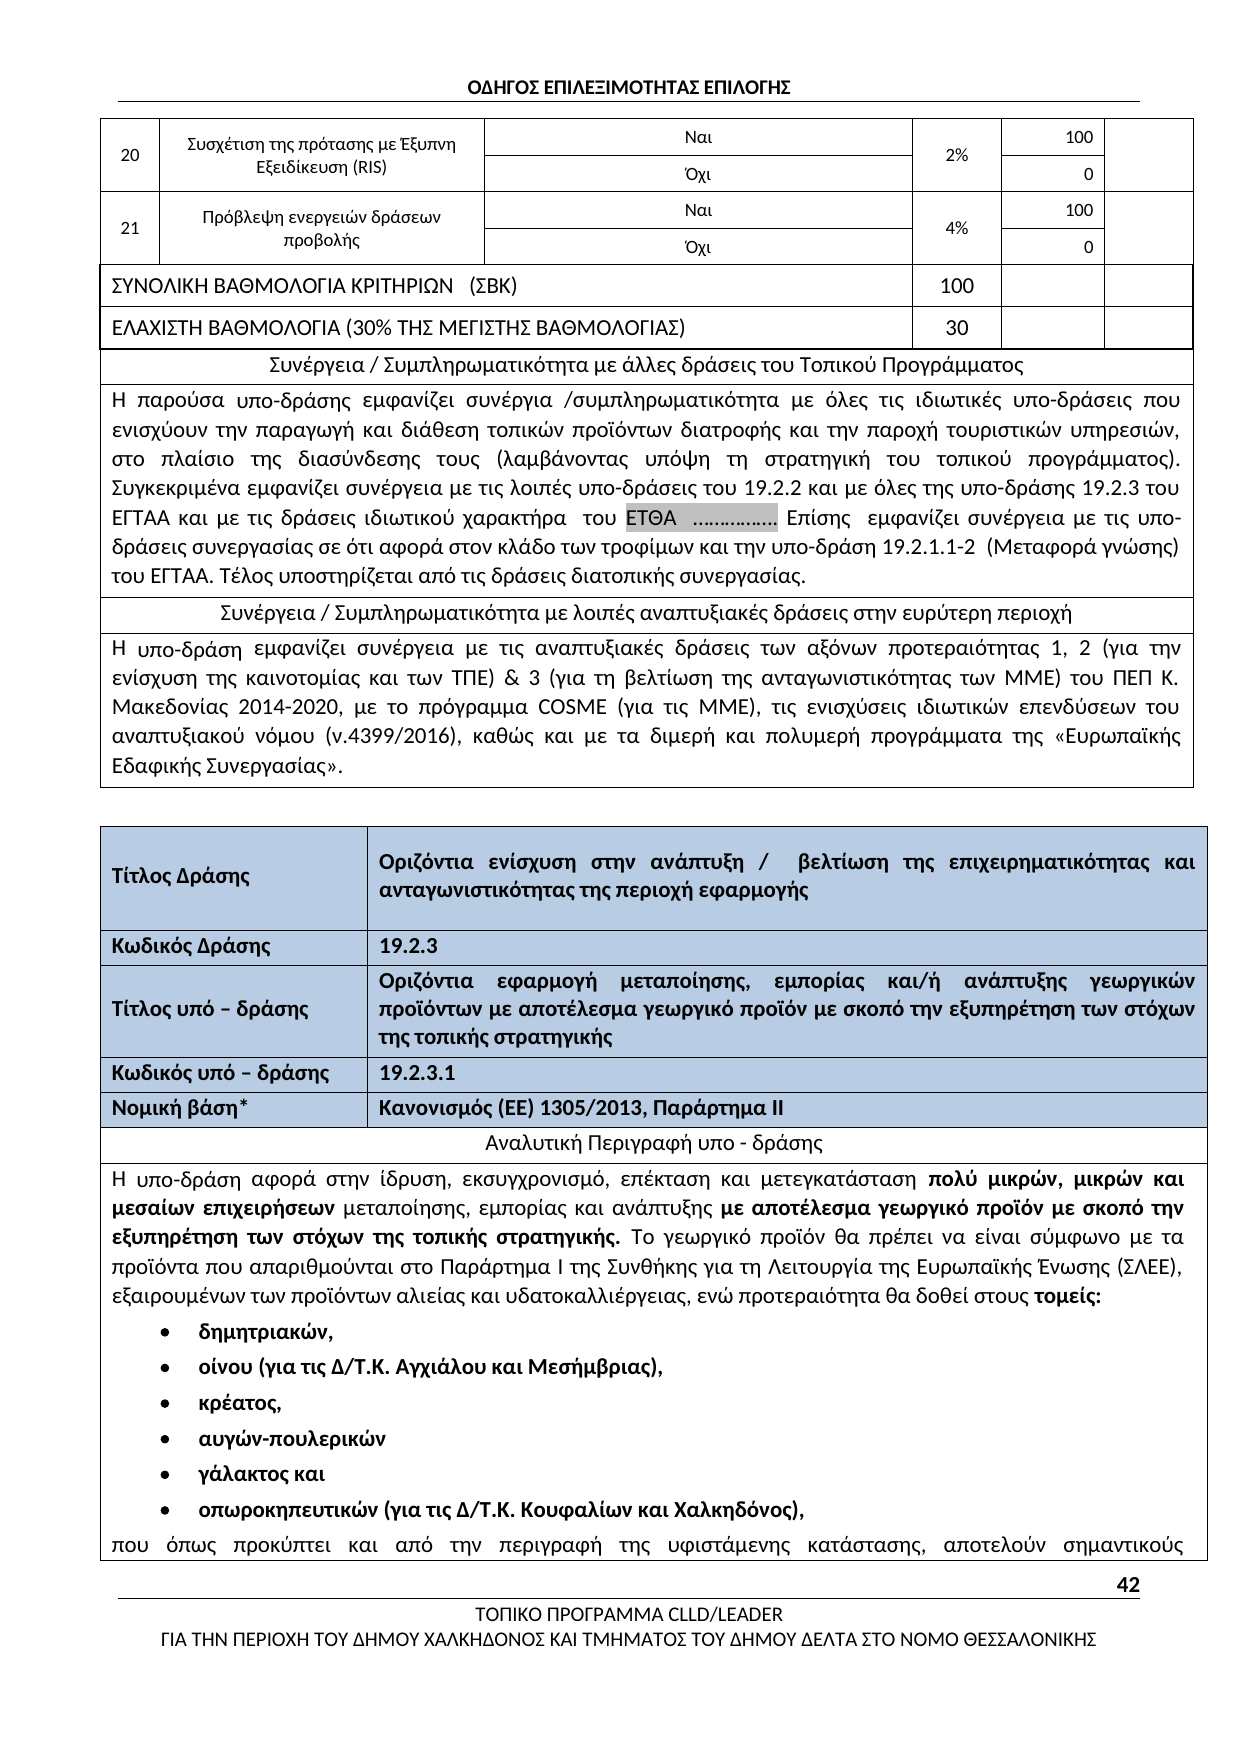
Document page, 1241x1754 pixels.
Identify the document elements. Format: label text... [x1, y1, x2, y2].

table_cell Τίτλος υπό – δράσης [101, 966, 367, 1057]
table_cell Η υπο-δράση εμφανίζει συνέργεια με τις αναπτυξιακές δράσεις των αξόνων προτεραιότητας 1, 2 (για την ενίσχυση της καινοτομίας και των ΤΠΕ) & 3 (για τη βελτίωση της ανταγωνιστικότητας των ΜΜΕ) του ΠΕΠ Κ. Μακεδονίας 2014-2020, με το πρόγραμμα COSME (για τις ΜΜΕ), τις ενισχύσεις ιδιωτικών επενδύσεων του αναπτυξιακού νόμου (ν.4399/2016), καθώς και με τα διμερή και πολυμερή προγράμματα της «Ευρωπαϊκής Εδαφικής Συνεργασίας». [101, 634, 1193, 787]
table_cell Οριζόντια εφαρμογή μεταποίησης, εμπορίας και/ή ανάπτυξης γεωργικών προϊόντων με αποτέλεσμα γεωργικό προϊόν με σκοπό την εξυπηρέτηση των στόχων της τοπικής στρατηγικής [368, 966, 1207, 1057]
table_header Οριζόντια ενίσχυση στην ανάπτυξη / βελτίωση της επιχειρηματικότητας και ανταγωνιστικότητας της περιοχή εφαρμογής [368, 827, 1207, 930]
table_cell Όχι [485, 229, 912, 264]
table_cell Κανονισμός (ΕΕ) 1305/2013, Παράρτημα ΙΙ [368, 1093, 1207, 1127]
table_cell Συνέργεια / Συμπληρωματικότητα με άλλες δράσεις του Τοπικού Προγράμματος [101, 350, 1193, 384]
table_cell Συνέργεια / Συμπληρωματικότητα με λοιπές αναπτυξιακές δράσεις στην ευρύτερη περιοχή [101, 598, 1193, 632]
table_cell 2% [913, 119, 1001, 191]
table_cell Κωδικός Δράσης [101, 931, 367, 965]
table_cell 30 [913, 307, 1001, 348]
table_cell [101, 1164, 1207, 1560]
table_cell [1105, 307, 1192, 348]
table_header Τίτλος Δράσης [101, 827, 367, 930]
table_cell 4% [913, 192, 1001, 264]
table_cell [1002, 265, 1104, 306]
table_cell Όχι [485, 156, 912, 191]
table_cell Η παρούσα υπο-δράσης εμφανίζει συνέργια /συμπληρωματικότητα με όλες τις ιδιωτικές υπο-δράσεις που ενισχύουν την παραγωγή και διάθεση τοπικών προϊόντων διατροφής και την παροχή τουριστικών υπηρεσιών, στο πλαίσιο της διασύνδεσης τους (λαμβάνοντας υπόψη τη στρατηγική του τοπικού προγράμματος). Συγκεκριμένα εμφανίζει συνέργεια με τις λοιπές υπο-δράσεις του 19.2.2 και με όλες της υπο-δράσης 19.2.3 του ΕΓΤΑΑ και με τις δράσεις ιδιωτικού χαρακτήρα του ΕΤΘΑ ……………. Επίσης εμφανίζει συνέργεια με τις υπο-δράσεις συνεργασίας σε ότι αφορά στον κλάδο των τροφίμων και την υπο-δράση 19.2.1.1-2 (Μεταφορά γνώσης) του ΕΓΤΑΑ. Τέλος υποστηρίζεται από τις δράσεις διατοπικής συνεργασίας. [101, 385, 1193, 597]
table_cell 19.2.3.1 [368, 1058, 1207, 1092]
table_cell Συσχέτιση της πρότασης με Έξυπνη Εξειδίκευση (RIS) [160, 119, 484, 191]
table_cell 100 [1002, 119, 1104, 154]
table_cell 0 [1002, 229, 1104, 264]
table_cell Αναλυτική Περιγραφή υπο - δράσης [101, 1128, 1207, 1163]
table_cell 0 [1002, 156, 1104, 191]
table_cell Κωδικός υπό – δράσης [101, 1058, 367, 1092]
table_cell 21 [101, 192, 159, 264]
table_cell [1105, 119, 1193, 191]
table_cell Πρόβλεψη ενεργειών δράσεων προβολής [160, 192, 484, 264]
table_cell 20 [101, 119, 159, 191]
table_cell 100 [913, 265, 1001, 306]
table_cell [1105, 265, 1192, 306]
table_cell [1105, 192, 1193, 264]
table_cell 100 [1002, 192, 1104, 227]
table_cell Ναι [485, 119, 912, 154]
table_cell 19.2.3 [368, 931, 1207, 965]
table_cell Νομική βάση* [101, 1093, 367, 1127]
table_cell Ναι [485, 192, 912, 227]
table_cell [1002, 307, 1104, 348]
table_cell ΕΛΑΧΙΣΤΗ ΒΑΘΜΟΛΟΓΙΑ (30% ΤΗΣ ΜΕΓΙΣΤΗΣ ΒΑΘΜΟΛΟΓΙΑΣ) [101, 307, 912, 348]
table_cell ΣΥΝΟΛΙΚΗ ΒΑΘΜΟΛΟΓΙΑ ΚΡΙΤΗΡΙΩΝ (ΣΒΚ) [101, 265, 912, 306]
